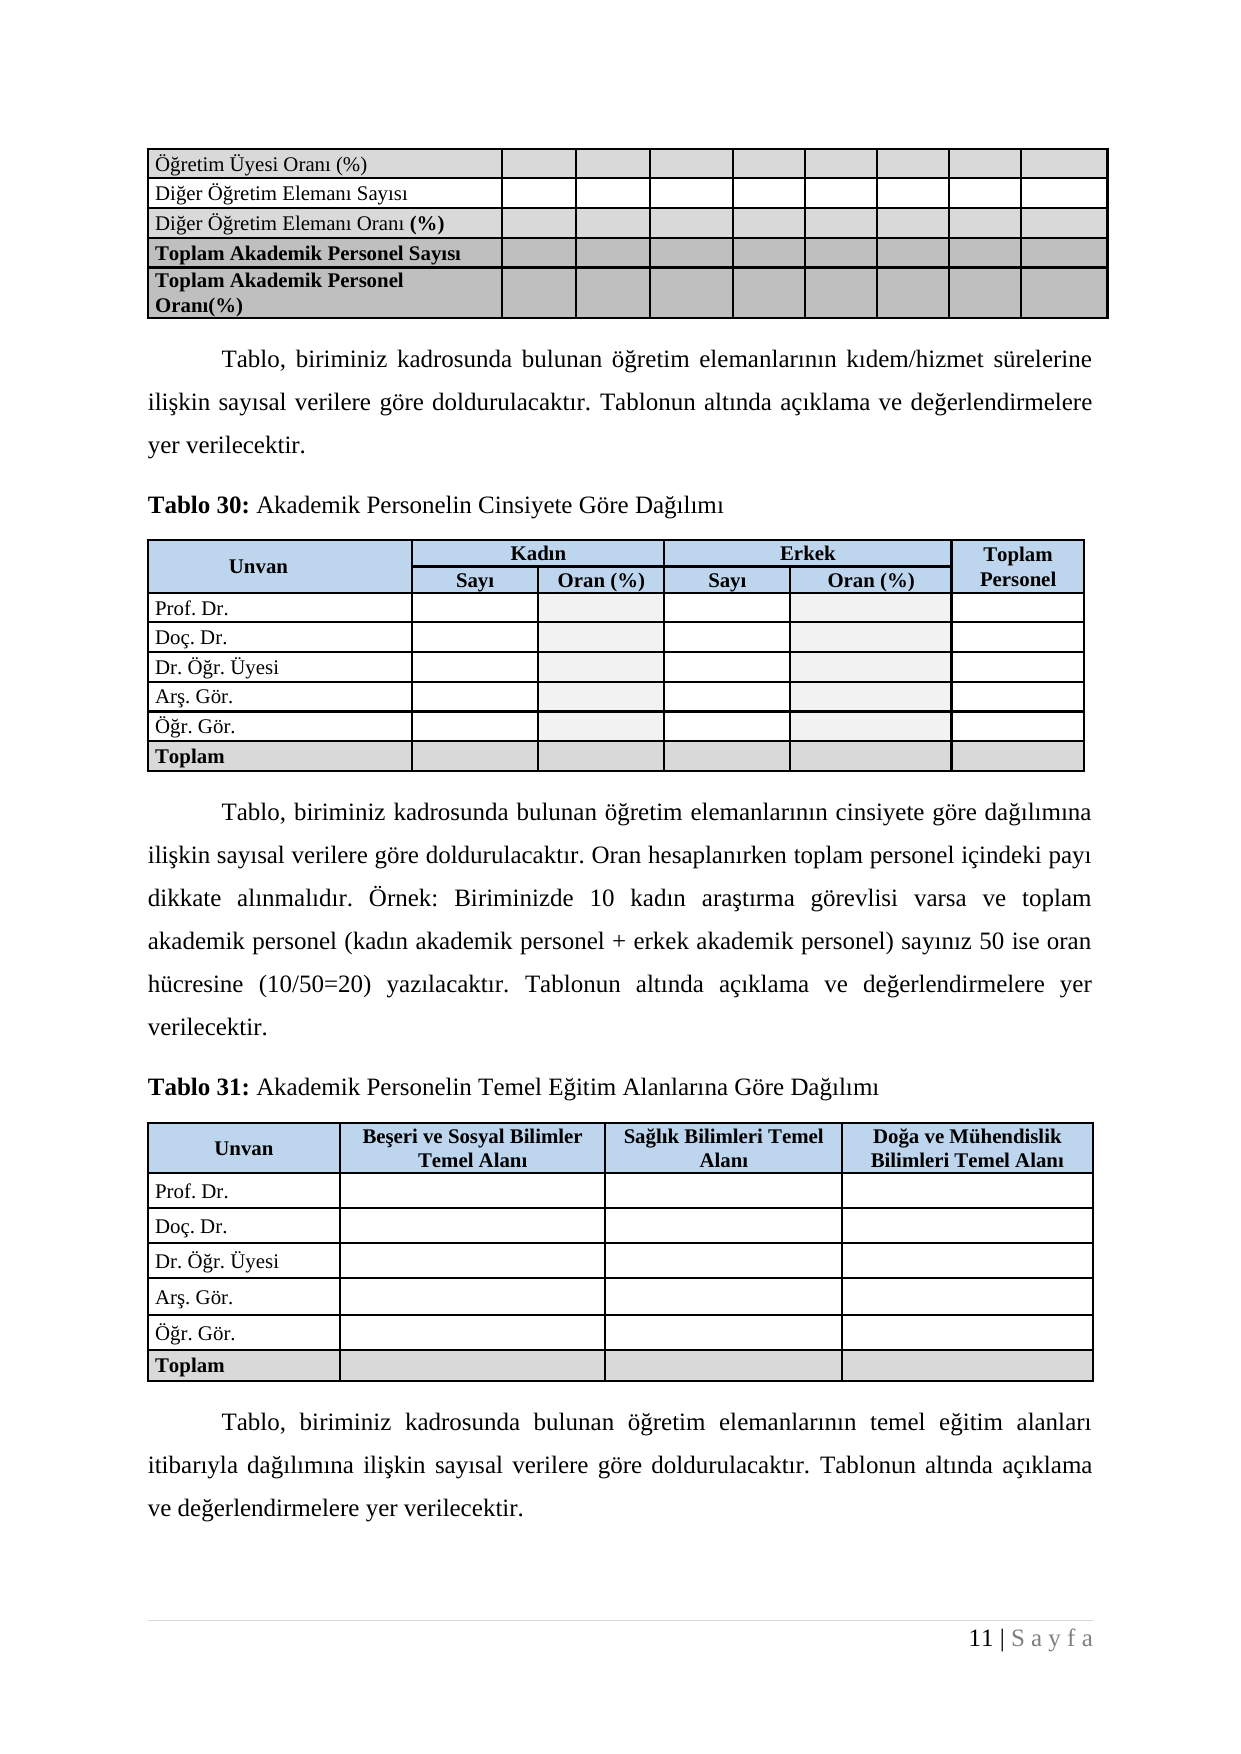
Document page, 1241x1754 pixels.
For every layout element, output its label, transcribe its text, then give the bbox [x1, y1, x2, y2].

table_cell [606, 1316, 841, 1349]
table_cell [806, 209, 876, 237]
table_cell Sayı [665, 568, 789, 592]
table_cell [806, 269, 876, 317]
table_header Kadın [413, 541, 663, 565]
text Tablo, biriminiz kadrosunda bulunan öğretim elemanlarının temel eğitim alanları itibarıyla dağılımına ilişkin sayısal verilere göre doldurulacaktır. Tablonun altında açıklama ve değerlendirmelere yer verilecektir. [148, 1407, 1093, 1522]
table_cell [791, 653, 950, 681]
table_cell [806, 150, 876, 177]
table_cell [651, 179, 732, 207]
table_cell [665, 742, 789, 770]
table_cell [665, 653, 789, 681]
table_cell [953, 653, 1083, 681]
table_cell [341, 1351, 604, 1380]
table_cell [341, 1244, 604, 1277]
table_cell [791, 713, 950, 740]
table_cell Prof. Dr. [149, 594, 411, 621]
table_cell [651, 150, 732, 177]
table_cell [878, 209, 948, 237]
table_cell [953, 594, 1083, 621]
table_cell [577, 179, 649, 207]
table_header Unvan [149, 1124, 339, 1172]
text Tablo 31: Akademik Personelin Temel Eğitim Alanlarına Göre Dağılımı [148, 1072, 1093, 1101]
table_cell [791, 742, 950, 770]
table_cell [843, 1174, 1092, 1207]
table_cell [950, 179, 1020, 207]
table_header Unvan [149, 541, 411, 592]
text Tablo 30: Akademik Personelin Cinsiyete Göre Dağılımı [148, 490, 1093, 518]
table_cell [539, 594, 663, 621]
table_cell Diğer Öğretim Elemanı Oranı (%) [149, 209, 501, 237]
table_cell Doç. Dr. [149, 1209, 339, 1242]
table_cell [1022, 179, 1106, 207]
table_cell [341, 1279, 604, 1314]
table_cell [503, 150, 575, 177]
table_cell [950, 209, 1020, 237]
table_cell [413, 623, 537, 651]
table_cell [503, 209, 575, 237]
table_cell [791, 623, 950, 651]
table_cell [953, 742, 1083, 770]
table_header Doğa ve Mühendislik Bilimleri Temel Alanı [843, 1124, 1092, 1172]
table_cell [341, 1174, 604, 1207]
table_cell [950, 150, 1020, 177]
table_cell [539, 623, 663, 651]
table_cell [878, 269, 948, 317]
table_cell [665, 683, 789, 710]
table_cell [413, 653, 537, 681]
table_cell [577, 269, 649, 317]
table_cell Prof. Dr. [149, 1174, 339, 1207]
table_cell Dr. Öğr. Üyesi [149, 1244, 339, 1277]
table_cell [503, 179, 575, 207]
table_cell [843, 1316, 1092, 1349]
table_cell [878, 239, 948, 266]
table_cell [651, 209, 732, 237]
table_cell [843, 1244, 1092, 1277]
table_cell [539, 653, 663, 681]
table_cell [651, 269, 732, 317]
table_cell Toplam Akademik Personel Sayısı [149, 239, 501, 266]
table_cell Öğretim Üyesi Oranı (%) [149, 150, 501, 177]
table_cell [734, 209, 804, 237]
table_cell Dr. Öğr. Üyesi [149, 653, 411, 681]
table_header Sağlık Bilimleri Temel Alanı [606, 1124, 841, 1172]
table_cell [843, 1279, 1092, 1314]
table_cell [503, 269, 575, 317]
text Tablo, biriminiz kadrosunda bulunan öğretim elemanlarının kıdem/hizmet sürelerine ilişkin sayısal verilere göre doldurulacaktır. Tablonun altında açıklama ve değerlendirmelere yer verilecektir. [148, 344, 1093, 459]
table_cell [606, 1279, 841, 1314]
table_cell Toplam Akademik Personel Oranı(%) [149, 269, 501, 317]
table_cell [953, 623, 1083, 651]
table_cell Oran (%) [539, 568, 663, 592]
table_cell Doç. Dr. [149, 623, 411, 651]
table_cell [341, 1209, 604, 1242]
table_cell Oran (%) [791, 568, 950, 592]
table_cell Toplam [149, 1351, 339, 1380]
table_cell [577, 150, 649, 177]
table_cell [539, 683, 663, 710]
table_cell [734, 179, 804, 207]
table_cell [734, 150, 804, 177]
table_cell Öğr. Gör. [149, 1316, 339, 1349]
table_cell [878, 179, 948, 207]
table_cell Sayı [413, 568, 537, 592]
table_header Beşeri ve Sosyal Bilimler Temel Alanı [341, 1124, 604, 1172]
table_cell [950, 239, 1020, 266]
table_cell [539, 742, 663, 770]
table_cell Arş. Gör. [149, 1279, 339, 1314]
table_cell [843, 1351, 1092, 1380]
table_cell [806, 239, 876, 266]
table_cell [539, 713, 663, 740]
table_cell Öğr. Gör. [149, 713, 411, 740]
table_cell [950, 269, 1020, 317]
table_cell [806, 179, 876, 207]
table_cell [413, 683, 537, 710]
table_cell [341, 1316, 604, 1349]
table_cell [843, 1209, 1092, 1242]
table_cell [606, 1244, 841, 1277]
table_cell [651, 239, 732, 266]
table_header Toplam Personel [953, 541, 1083, 592]
table_cell [1022, 239, 1106, 266]
table_cell [577, 239, 649, 266]
table_cell [503, 239, 575, 266]
table_cell [413, 713, 537, 740]
table_cell [1022, 209, 1106, 237]
table_cell [791, 594, 950, 621]
table_cell Toplam [149, 742, 411, 770]
table_cell [878, 150, 948, 177]
table_cell [791, 683, 950, 710]
table_cell Arş. Gör. [149, 683, 411, 710]
text Tablo, biriminiz kadrosunda bulunan öğretim elemanlarının cinsiyete göre dağılımına ilişkin sayısal verilere göre doldurulacaktır. Oran hesaplanırken toplam personel içindeki payı dikkate alınmalıdır. Örnek: Biriminizde 10 kadın araştırma görevlisi varsa ve toplam akademik personel (kadın akademik personel + erkek akademik personel) sayınız 50 ise oran hücresine (10/50=20) yazılacaktır. Tablonun altında açıklama ve değerlendirmelere yer verilecektir. [148, 797, 1093, 1041]
table_cell [413, 594, 537, 621]
table_cell [665, 713, 789, 740]
table_cell [1022, 269, 1106, 317]
table_cell [577, 209, 649, 237]
table_cell [606, 1351, 841, 1380]
table_header Erkek [665, 541, 950, 565]
table_cell [413, 742, 537, 770]
table_cell [734, 239, 804, 266]
table_cell [665, 623, 789, 651]
table_cell Diğer Öğretim Elemanı Sayısı [149, 179, 501, 207]
table_cell [734, 269, 804, 317]
table_cell [953, 683, 1083, 710]
table_cell [606, 1174, 841, 1207]
table_cell [953, 713, 1083, 740]
table_cell [1022, 150, 1106, 177]
table_cell [665, 594, 789, 621]
table_cell [606, 1209, 841, 1242]
